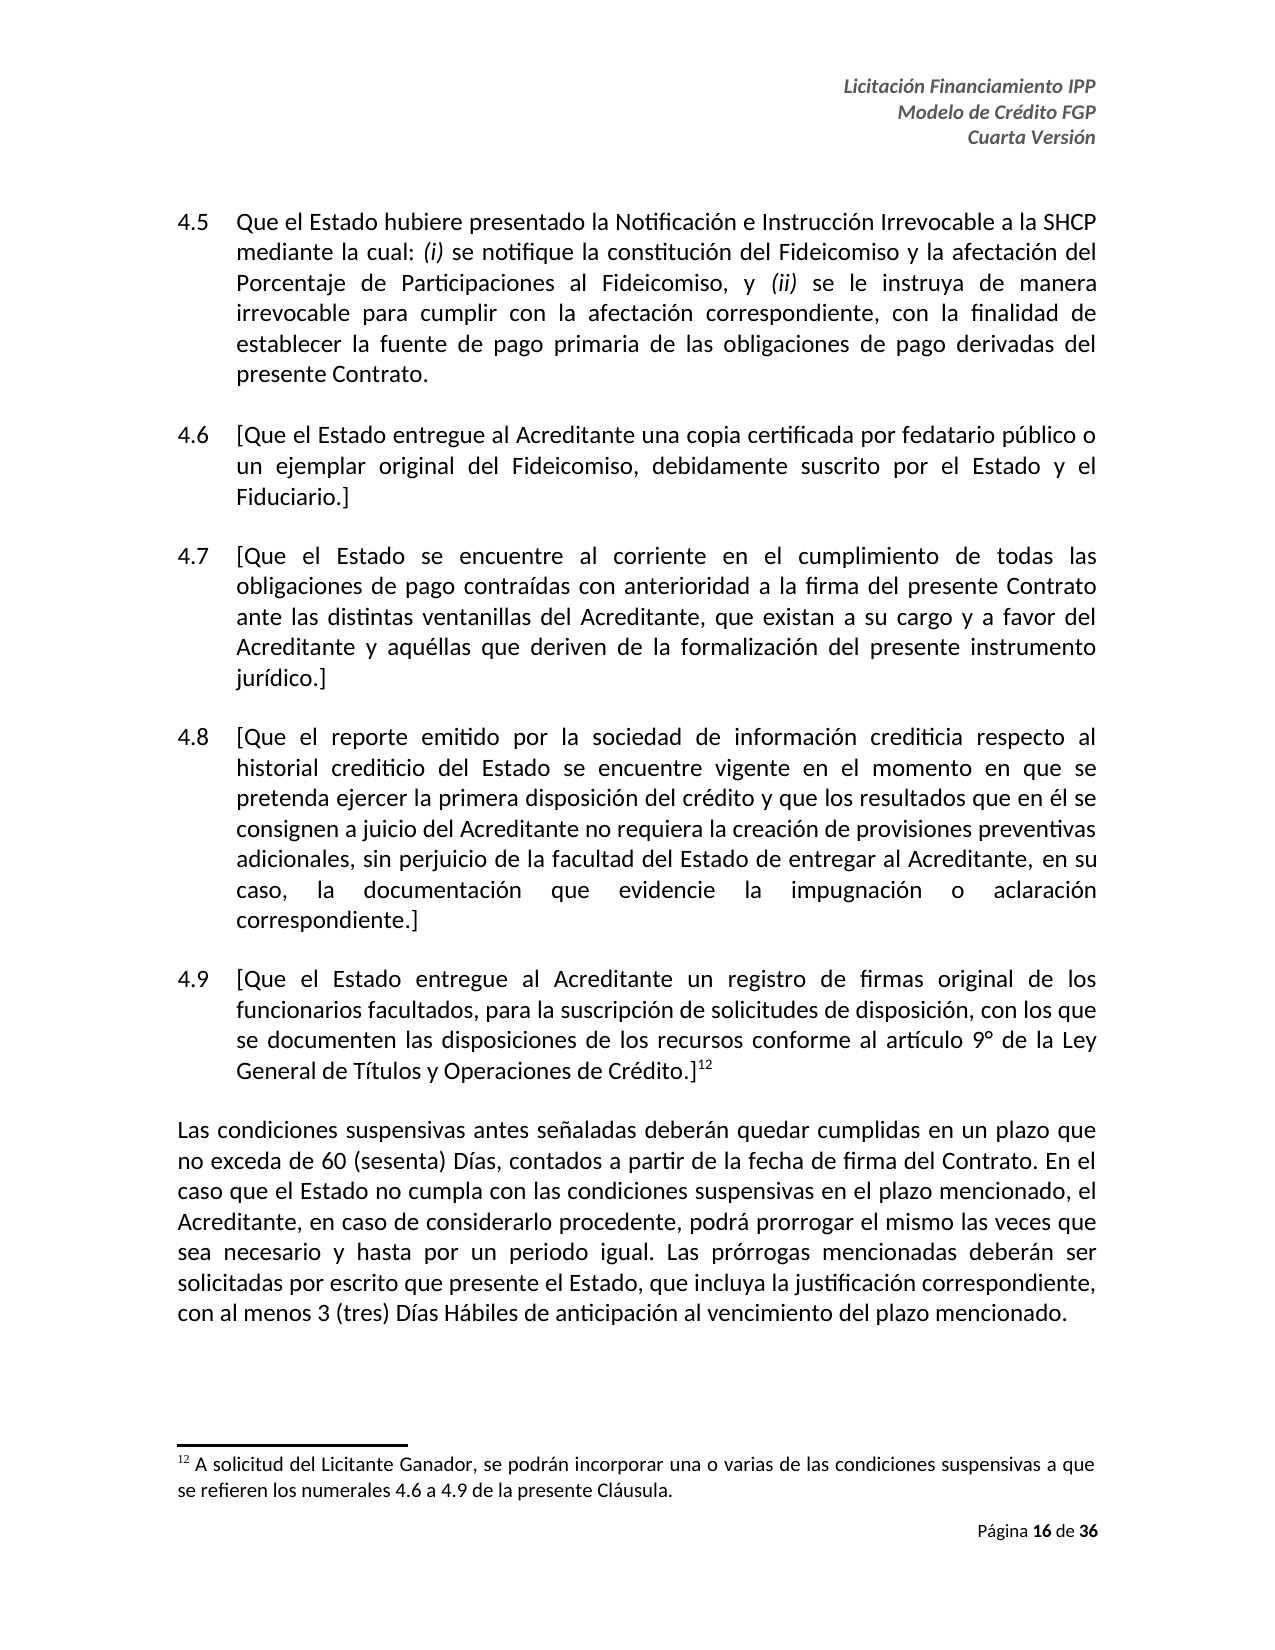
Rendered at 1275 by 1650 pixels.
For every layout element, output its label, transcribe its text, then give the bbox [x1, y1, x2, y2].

list [Que el Estado se encuentre al corriente en el cumplimiento de todas las obligaciones de pago contraídas con anterioridad a la firma del presente Contrato ante las distintas ventanillas del Acreditante, que existan a su cargo y a favor del Acreditante y aquéllas que deriven de la formalización del presente instrumento jurídico.] [177, 540, 1098, 692]
list [Que el Estado entregue al Acreditante un registro de firmas original de los funcionarios facultados, para la suscripción de solicitudes de disposición, con los que se documenten las disposiciones de los recursos conforme al artículo 9° de la Ley General de Títulos y Operaciones de Crédito.] [177, 964, 1098, 1086]
list [Que el Estado entregue al Acreditante una copia certificada por fedatario público o un ejemplar original del Fideicomiso, debidamente suscrito por el Estado y el Fiduciario.] [177, 419, 1098, 511]
list [Que el reporte emitido por la sociedad de información crediticia respecto al historial crediticio del Estado se encuentre vigente en el momento en que se pretenda ejercer la primera disposición del crédito y que los resultados que en él se consignen a juicio del Acreditante no requiera la creación de provisiones preventivas adicionales, sin perjuicio de la facultad del Estado de entregar al Acreditante, en su caso, la documentación que evidencie la impugnación o aclaración correspondiente.] [177, 721, 1098, 935]
list Que el Estado hubiere presentado la Notificación e Instrucción Irrevocable a la SHCP mediante la cual: (i) se notifique la constitución del Fideicomiso y la afectación del Porcentaje de Participaciones al Fideicomiso, y (ii) se le instruya de manera irrevocable para cumplir con la afectación correspondiente, con la finalidad de establecer la fuente de pago primaria de las obligaciones de pago derivadas del presente Contrato. [177, 206, 1098, 389]
text Las condiciones suspensivas antes señaladas deberán quedar cumplidas en un plazo que no exceda de 60 (sesenta) Días, contados a partir de la fecha de firma del Contrato. En el caso que el Estado no cumpla con las condiciones suspensivas en el plazo mencionado, el Acreditante, en caso de considerarlo procedente, podrá prorrogar el mismo las veces que sea necesario y hasta por un periodo igual. Las prórrogas mencionadas deberán ser solicitadas por escrito que presente el Estado, que incluya la justificación correspondiente, con al menos 3 (tres) Días Hábiles de anticipación al vencimiento del plazo mencionado. [177, 1114, 1098, 1328]
